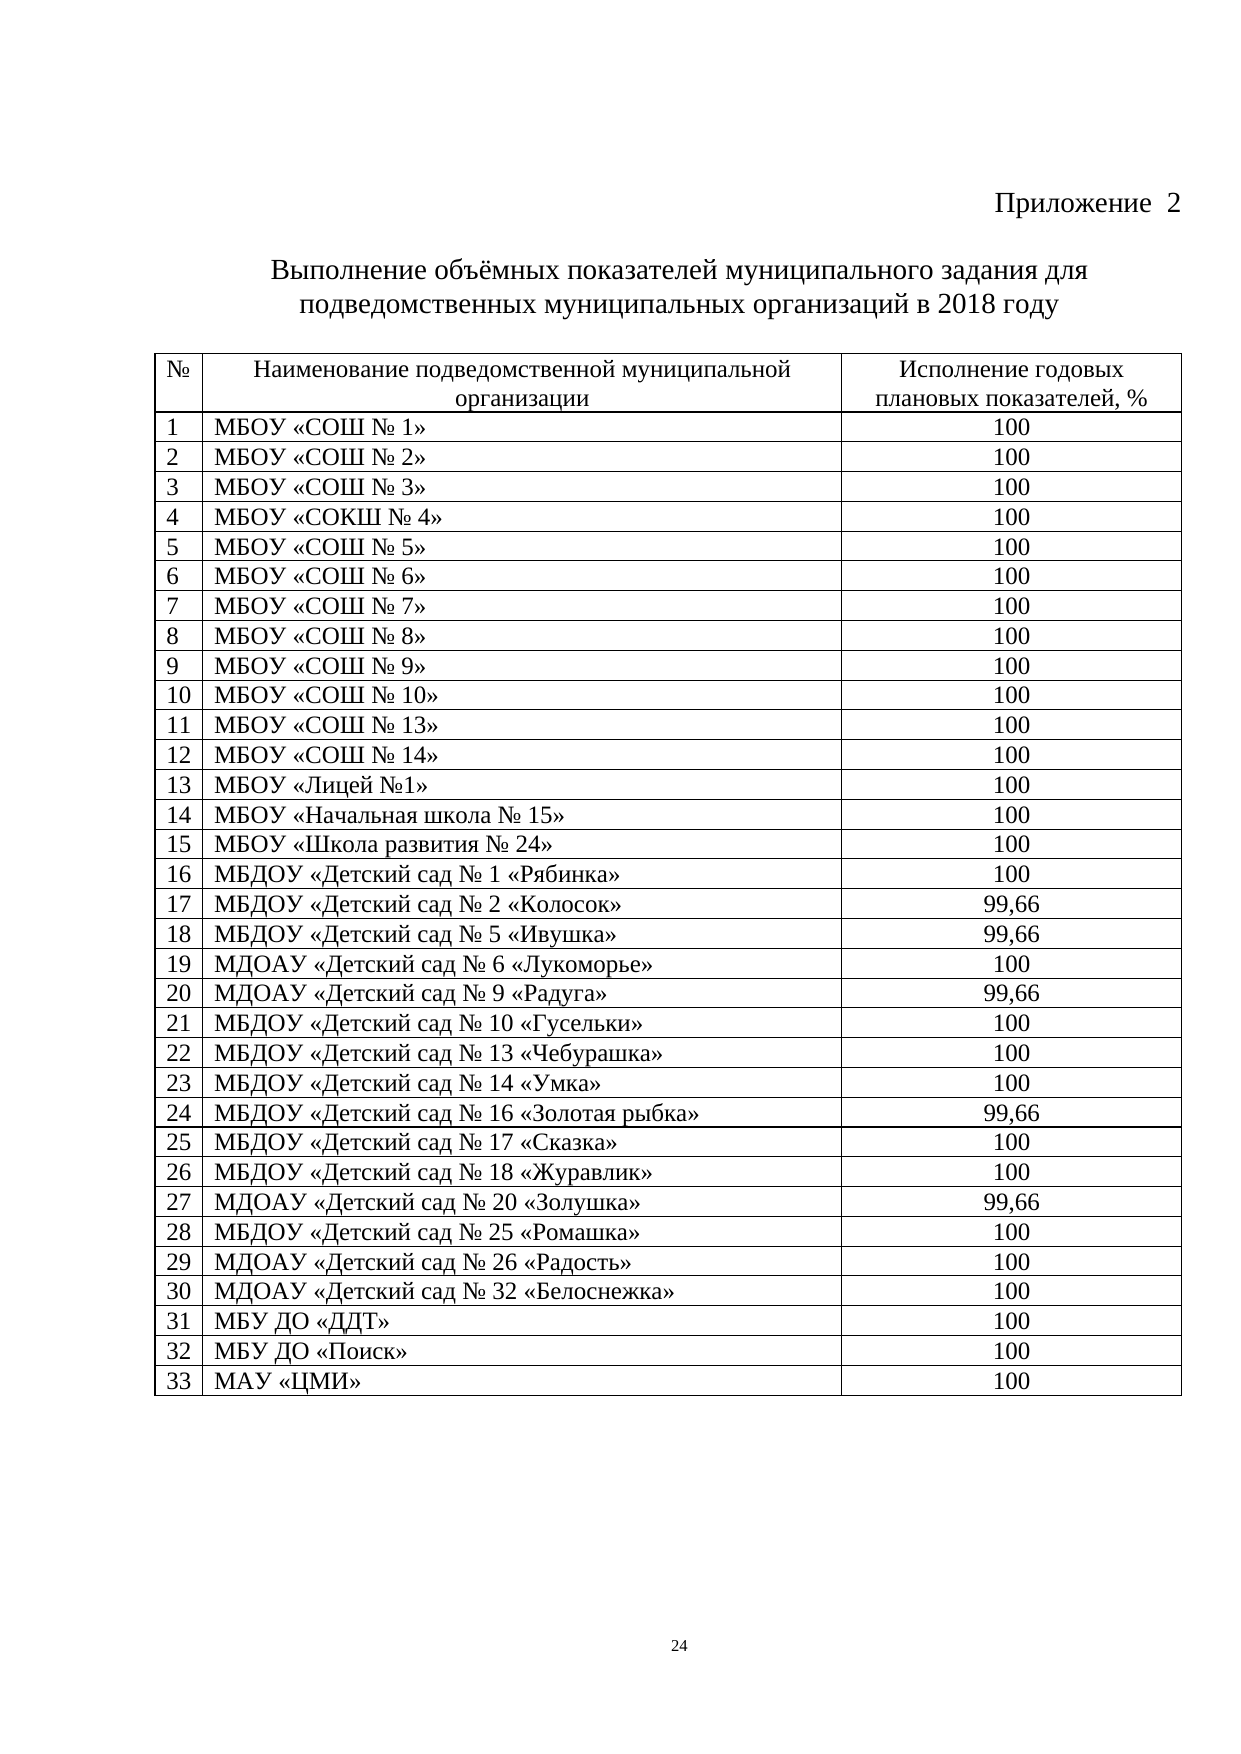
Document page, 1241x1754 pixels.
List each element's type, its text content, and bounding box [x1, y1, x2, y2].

table_cell 33 [156, 1366, 202, 1394]
table_cell 100 [842, 591, 1181, 620]
table_cell 100 [842, 621, 1181, 650]
table_cell 15 [156, 830, 202, 858]
table_cell 29 [156, 1247, 202, 1275]
table_cell 6 [156, 561, 202, 590]
table_cell 100 [842, 1038, 1181, 1067]
table_cell 100 [842, 859, 1181, 888]
table_cell МБОУ «СОШ № 7» [203, 591, 841, 620]
table_cell МБДОУ «Детский сад № 13 «Чебурашка» [203, 1038, 841, 1067]
table_cell МБОУ «СОШ № 3» [203, 472, 841, 501]
table_cell МДОАУ «Детский сад № 32 «Белоснежка» [203, 1276, 841, 1305]
table_cell МБУ ДО «ДДТ» [203, 1306, 841, 1335]
table_cell МБДОУ «Детский сад № 25 «Ромашка» [203, 1217, 841, 1246]
table_cell 12 [156, 740, 202, 769]
table_cell МБОУ «СОШ № 13» [203, 710, 841, 739]
table_cell 99,66 [842, 1098, 1181, 1126]
table_cell 100 [842, 1306, 1181, 1335]
table_cell 30 [156, 1276, 202, 1305]
table_cell 100 [842, 442, 1181, 471]
table_cell 19 [156, 949, 202, 977]
table_cell 100 [842, 1336, 1181, 1365]
table_cell 27 [156, 1187, 202, 1216]
table_cell 13 [156, 770, 202, 799]
table_cell 100 [842, 1157, 1181, 1186]
table_cell 100 [842, 1008, 1181, 1037]
table_cell МБОУ «СОШ № 10» [203, 681, 841, 709]
table_cell МБОУ «СОШ № 5» [203, 532, 841, 560]
table_cell МБОУ «СОШ № 2» [203, 442, 841, 471]
table_cell МБДОУ «Детский сад № 14 «Умка» [203, 1068, 841, 1097]
table_cell 23 [156, 1068, 202, 1097]
table_cell 100 [842, 1247, 1181, 1275]
table_cell 100 [842, 710, 1181, 739]
table_cell 99,66 [842, 979, 1181, 1007]
table_cell 18 [156, 919, 202, 948]
table_header Наименование подведомственной муниципальной организации [203, 354, 841, 411]
table_cell 21 [156, 1008, 202, 1037]
table_cell МБДОУ «Детский сад № 18 «Журавлик» [203, 1157, 841, 1186]
table_cell 100 [842, 770, 1181, 799]
table_cell 14 [156, 800, 202, 828]
table_cell 100 [842, 1276, 1181, 1305]
table_cell 26 [156, 1157, 202, 1186]
table_cell 25 [156, 1128, 202, 1156]
table_cell МДОАУ «Детский сад № 6 «Лукоморье» [203, 949, 841, 977]
table_cell МБУ ДО «Поиск» [203, 1336, 841, 1365]
table_cell МБДОУ «Детский сад № 10 «Гусельки» [203, 1008, 841, 1037]
table_cell 11 [156, 710, 202, 739]
table_cell МБДОУ «Детский сад № 5 «Ивушка» [203, 919, 841, 948]
table_cell МДОАУ «Детский сад № 20 «Золушка» [203, 1187, 841, 1216]
table_cell МБОУ «СОШ № 1» [203, 413, 841, 441]
table_cell МБОУ «СОШ № 14» [203, 740, 841, 769]
table_cell 99,66 [842, 919, 1181, 948]
table_cell 20 [156, 979, 202, 1007]
text Приложение 2 [177, 185, 1181, 219]
table_cell МБОУ «Начальная школа № 15» [203, 800, 841, 828]
table_cell МБОУ «СОШ № 9» [203, 651, 841, 679]
table_cell МБДОУ «Детский сад № 2 «Колосок» [203, 889, 841, 918]
table_cell 100 [842, 532, 1181, 560]
table_cell 1 [156, 413, 202, 441]
table_cell МБДОУ «Детский сад № 17 «Сказка» [203, 1128, 841, 1156]
table_cell 99,66 [842, 889, 1181, 918]
table_cell 100 [842, 502, 1181, 531]
table_cell 17 [156, 889, 202, 918]
table_cell МДОАУ «Детский сад № 26 «Радость» [203, 1247, 841, 1275]
table_cell 8 [156, 621, 202, 650]
table_cell МБДОУ «Детский сад № 1 «Рябинка» [203, 859, 841, 888]
table_cell 100 [842, 413, 1181, 441]
table_cell МДОАУ «Детский сад № 9 «Радуга» [203, 979, 841, 1007]
table_cell 22 [156, 1038, 202, 1067]
table_cell 31 [156, 1306, 202, 1335]
text Выполнение объёмных показателей муниципального задания для подведомственных муниципальных организаций в 2018 году [177, 252, 1181, 319]
table_cell МБОУ «СОШ № 6» [203, 561, 841, 590]
table_cell 100 [842, 651, 1181, 679]
table_cell 100 [842, 830, 1181, 858]
table_header Исполнение годовых плановых показателей, % [842, 354, 1181, 411]
table_cell 10 [156, 681, 202, 709]
table_cell 100 [842, 949, 1181, 977]
table_cell 100 [842, 1366, 1181, 1394]
table_cell 99,66 [842, 1187, 1181, 1216]
table_cell 100 [842, 1217, 1181, 1246]
table_cell 100 [842, 561, 1181, 590]
table_cell 28 [156, 1217, 202, 1246]
table_cell 16 [156, 859, 202, 888]
table_header № [156, 354, 202, 411]
table_cell 7 [156, 591, 202, 620]
table_cell 100 [842, 681, 1181, 709]
table_cell МАУ «ЦМИ» [203, 1366, 841, 1394]
table_cell 100 [842, 1068, 1181, 1097]
table_cell 100 [842, 472, 1181, 501]
table_cell 3 [156, 472, 202, 501]
table_cell МБОУ «Лицей №1» [203, 770, 841, 799]
table_cell 4 [156, 502, 202, 531]
table_cell 5 [156, 532, 202, 560]
table_cell МБОУ «СОКШ № 4» [203, 502, 841, 531]
table_cell 24 [156, 1098, 202, 1126]
table_cell 100 [842, 1128, 1181, 1156]
table_cell 9 [156, 651, 202, 679]
table_cell 100 [842, 740, 1181, 769]
table_cell МБОУ «Школа развития № 24» [203, 830, 841, 858]
table_cell 2 [156, 442, 202, 471]
table_cell МБДОУ «Детский сад № 16 «Золотая рыбка» [203, 1098, 841, 1126]
table_cell 32 [156, 1336, 202, 1365]
table_cell 100 [842, 800, 1181, 828]
table_cell МБОУ «СОШ № 8» [203, 621, 841, 650]
